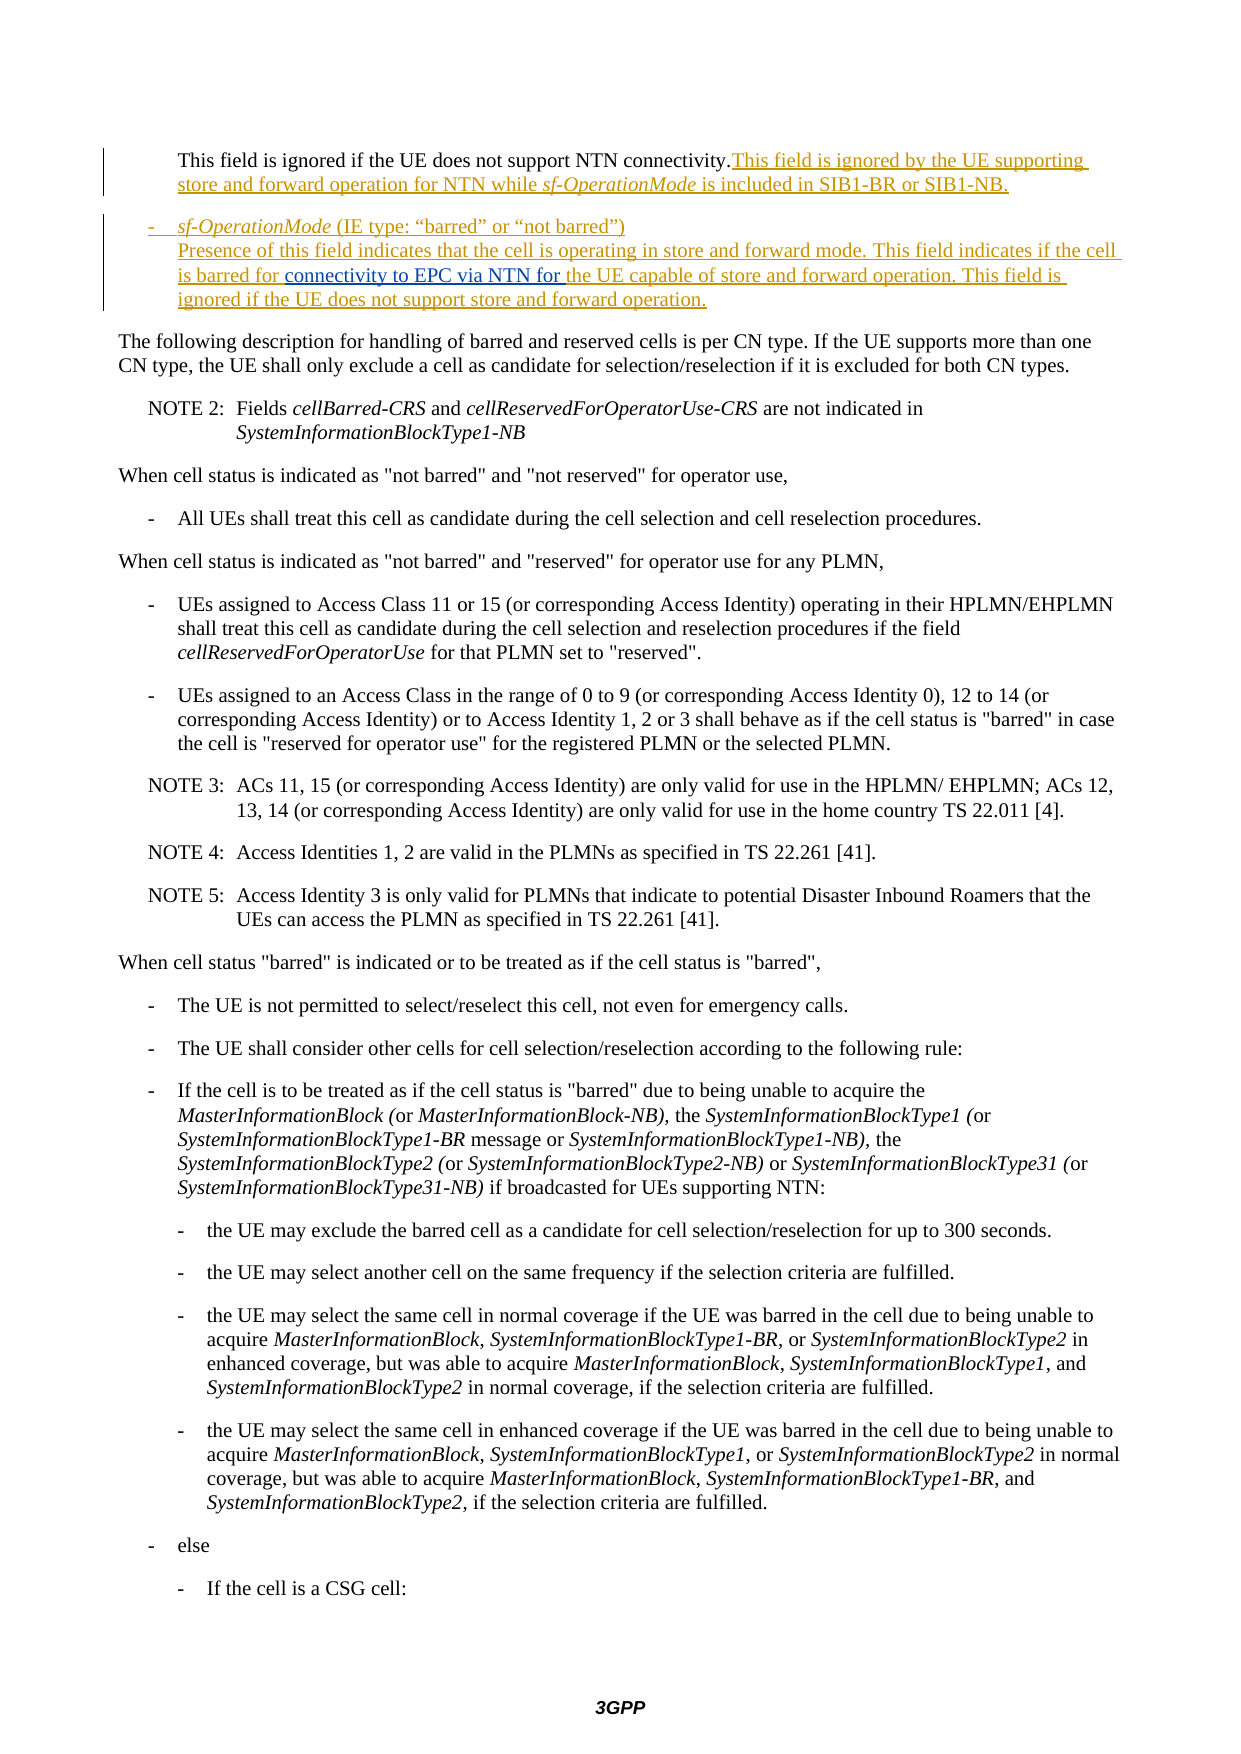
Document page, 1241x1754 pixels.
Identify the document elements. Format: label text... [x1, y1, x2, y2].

text - All UEs shall treat this cell as candidate during the cell selection and cell reselection procedures. [148, 506, 1122, 530]
text - If the cell is to be treated as if the cell status is "barred" due to being unable to acquire the MasterInformationBlock (or MasterInformationBlock-NB), the SystemInformationBlockType1 (or SystemInformationBlockType1-BR message or SystemInformationBlockType1-NB), the SystemInformationBlockType2 (or SystemInformationBlockType2-NB) or SystemInformationBlockType31 (or SystemInformationBlockType31-NB) if broadcasted for UEs supporting NTN: [148, 1078, 1122, 1199]
text - else [148, 1533, 1122, 1557]
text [148, 147, 1122, 196]
text NOTE 2: Fields cellBarred-CRS and cellReservedForOperatorUse-CRS are not indicated in SystemInformationBlockType1-NB [148, 396, 1122, 444]
text - The UE is not permitted to select/reselect this cell, not even for emergency calls. [148, 993, 1122, 1017]
text When cell status is indicated as "not barred" and "reserved" for operator use for any PLMN, [118, 549, 1122, 573]
text - UEs assigned to an Access Class in the range of 0 to 9 (or corresponding Access Identity 0), 12 to 14 (or corresponding Access Identity) or to Access Identity 1, 2 or 3 shall behave as if the cell status is "barred" in case the cell is "reserved for operator use" for the registered PLMN or the selected PLMN. [148, 682, 1122, 755]
text - the UE may select the same cell in enhanced coverage if the UE was barred in the cell due to being unable to acquire MasterInformationBlock, SystemInformationBlockType1, or SystemInformationBlockType2 in normal coverage, but was able to acquire MasterInformationBlock, SystemInformationBlockType1-BR, and SystemInformationBlockType2, if the selection criteria are fulfilled. [177, 1418, 1122, 1514]
text The following description for handling of barred and reserved cells is per CN type. If the UE supports more than one CN type, the UE shall only exclude a cell as candidate for selection/reselection if it is excluded for both CN types. [118, 329, 1122, 377]
text - the UE may select the same cell in normal coverage if the UE was barred in the cell due to being unable to acquire MasterInformationBlock, SystemInformationBlockType1-BR, or SystemInformationBlockType2 in enhanced coverage, but was able to acquire MasterInformationBlock, SystemInformationBlockType1, and SystemInformationBlockType2 in normal coverage, if the selection criteria are fulfilled. [177, 1303, 1122, 1399]
text NOTE 3: ACs 11, 15 (or corresponding Access Identity) are only valid for use in the HPLMN/ EHPLMN; ACs 12, 13, 14 (or corresponding Access Identity) are only valid for use in the home country TS 22.011 [4]. [148, 773, 1122, 822]
text - the UE may select another cell on the same frequency if the selection criteria are fulfilled. [177, 1260, 1122, 1284]
text - UEs assigned to Access Class 11 or 15 (or corresponding Access Identity) operating in their HPLMN/EHPLMN shall treat this cell as candidate during the cell selection and reselection procedures if the field cellReservedForOperatorUse for that PLMN set to "reserved". [148, 592, 1122, 664]
text - the UE may exclude the barred cell as a candidate for cell selection/reselection for up to 300 seconds. [177, 1217, 1122, 1242]
text NOTE 5: Access Identity 3 is only valid for PLMNs that indicate to potential Disaster Inbound Roamers that the UEs can access the PLMN as specified in TS 22.261 [41]. [148, 883, 1122, 931]
text When cell status is indicated as "not barred" and "not reserved" for operator use, [118, 463, 1122, 487]
text NOTE 4: Access Identities 1, 2 are valid in the PLMNs as specified in TS 22.261 [41]. [148, 840, 1122, 864]
text - The UE shall consider other cells for cell selection/reselection according to the following rule: [148, 1036, 1122, 1060]
text - If the cell is a CSG cell: [177, 1576, 1122, 1600]
text When cell status "barred" is indicated or to be treated as if the cell status is "barred", [118, 950, 1122, 974]
